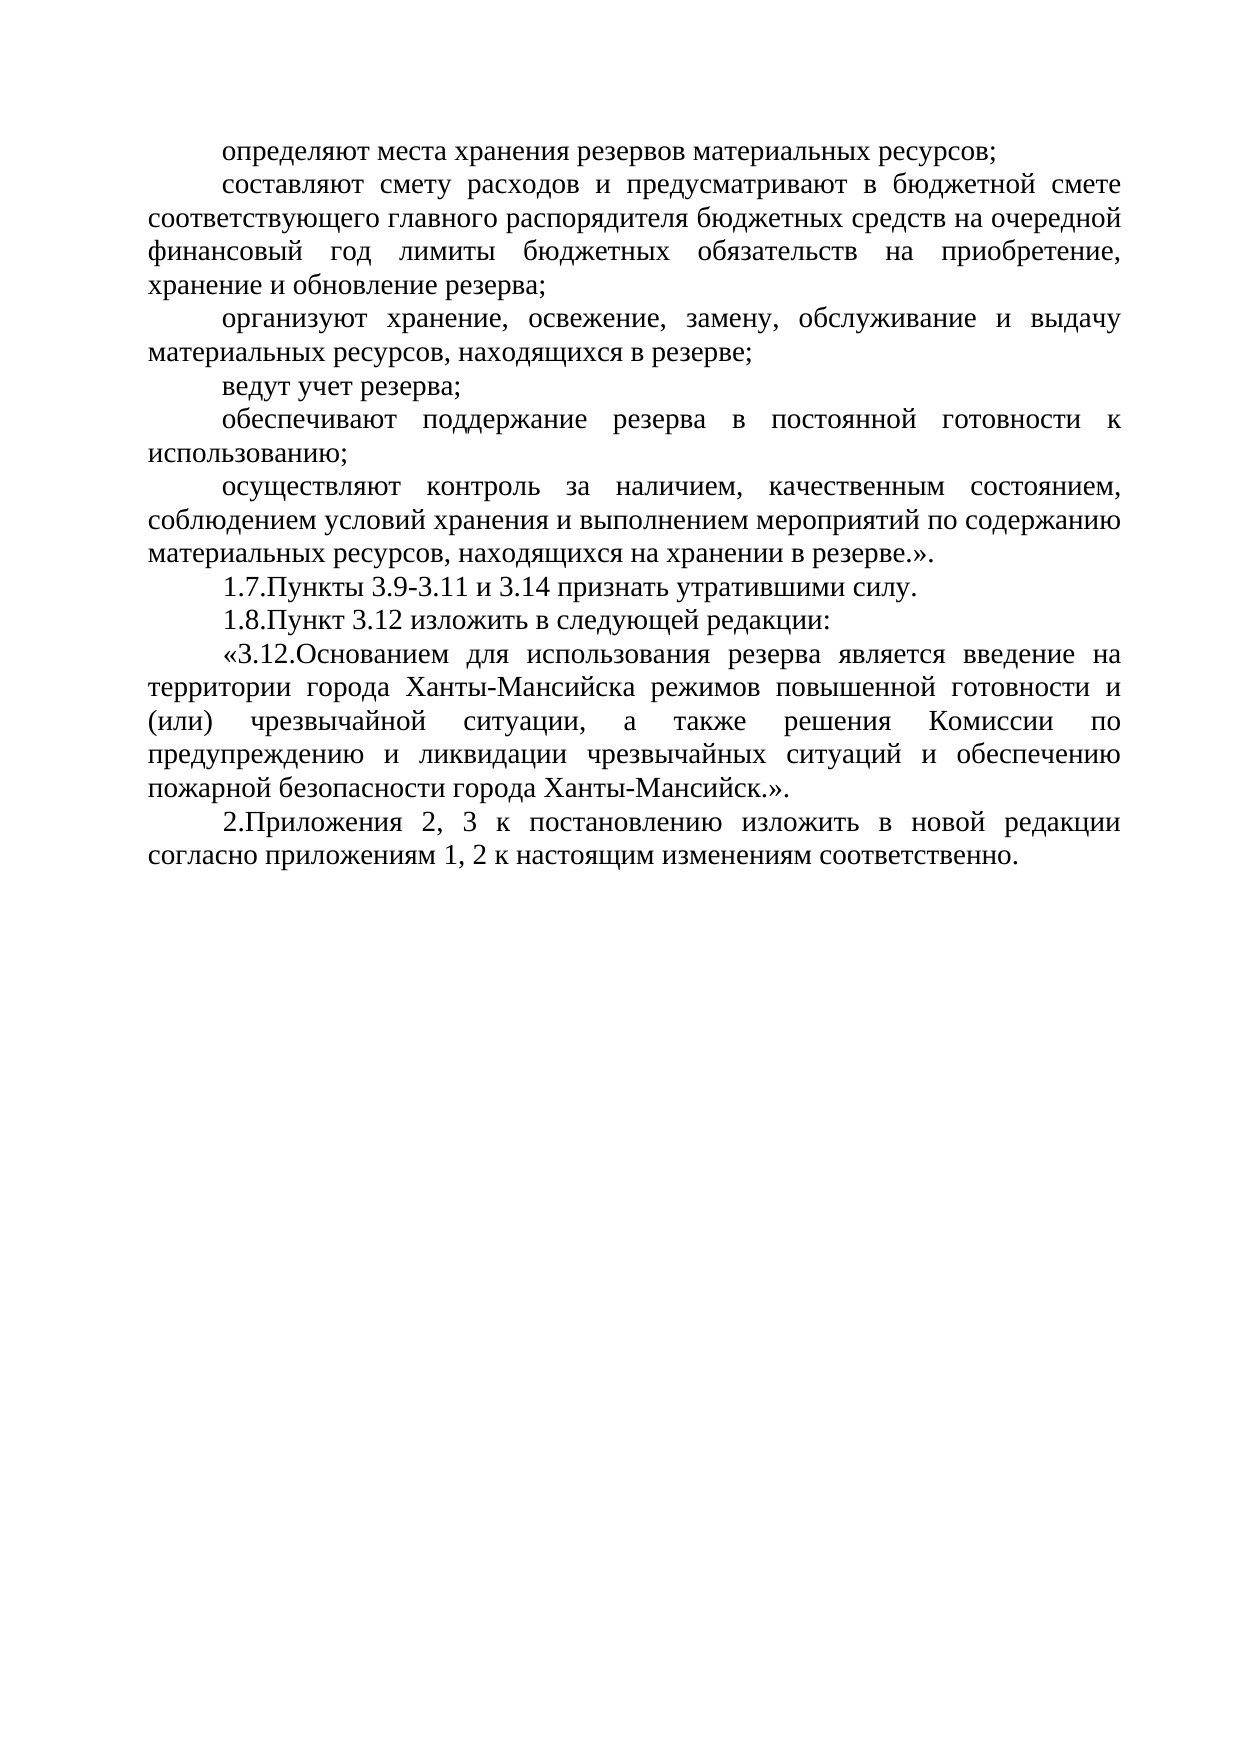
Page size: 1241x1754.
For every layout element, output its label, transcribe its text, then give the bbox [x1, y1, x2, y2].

text осуществляют контроль за наличием, качественным состоянием, соблюдением условий хранения и выполнением мероприятий по содержанию материальных ресурсов, находящихся на хранении в резерве.». [148, 468, 1122, 569]
text организуют хранение, освежение, замену, обслуживание и выдачу материальных ресурсов, находящихся в резерве; [148, 301, 1122, 368]
text «3.12.Основанием для использования резерва является введение на территории города Ханты-Мансийска режимов повышенной готовности и (или) чрезвычайной ситуации, а также решения Комиссии по предупреждению и ликвидации чрезвычайных ситуаций и обеспечению пожарной безопасности города Ханты-Мансийск.». [148, 636, 1122, 804]
text 1.8.Пункт 3.12 изложить в следующей редакции: [148, 602, 1122, 636]
text 1.7.Пункты 3.9-3.11 и 3.14 признать утратившими силу. [148, 569, 1122, 602]
text составляют смету расходов и предусматривают в бюджетной смете соответствующего главного распорядителя бюджетных средств на очередной финансовый год лимиты бюджетных обязательств на приобретение, хранение и обновление резерва; [148, 166, 1122, 301]
text обеспечивают поддержание резерва в постоянной готовности к использованию; [148, 401, 1122, 468]
text ведут учет резерва; [148, 368, 1122, 401]
text 2.Приложения 2, 3 к постановлению изложить в новой редакции согласно приложениям 1, 2 к настоящим изменениям соответственно. [148, 804, 1122, 871]
text определяют места хранения резервов материальных ресурсов; [148, 133, 1122, 166]
